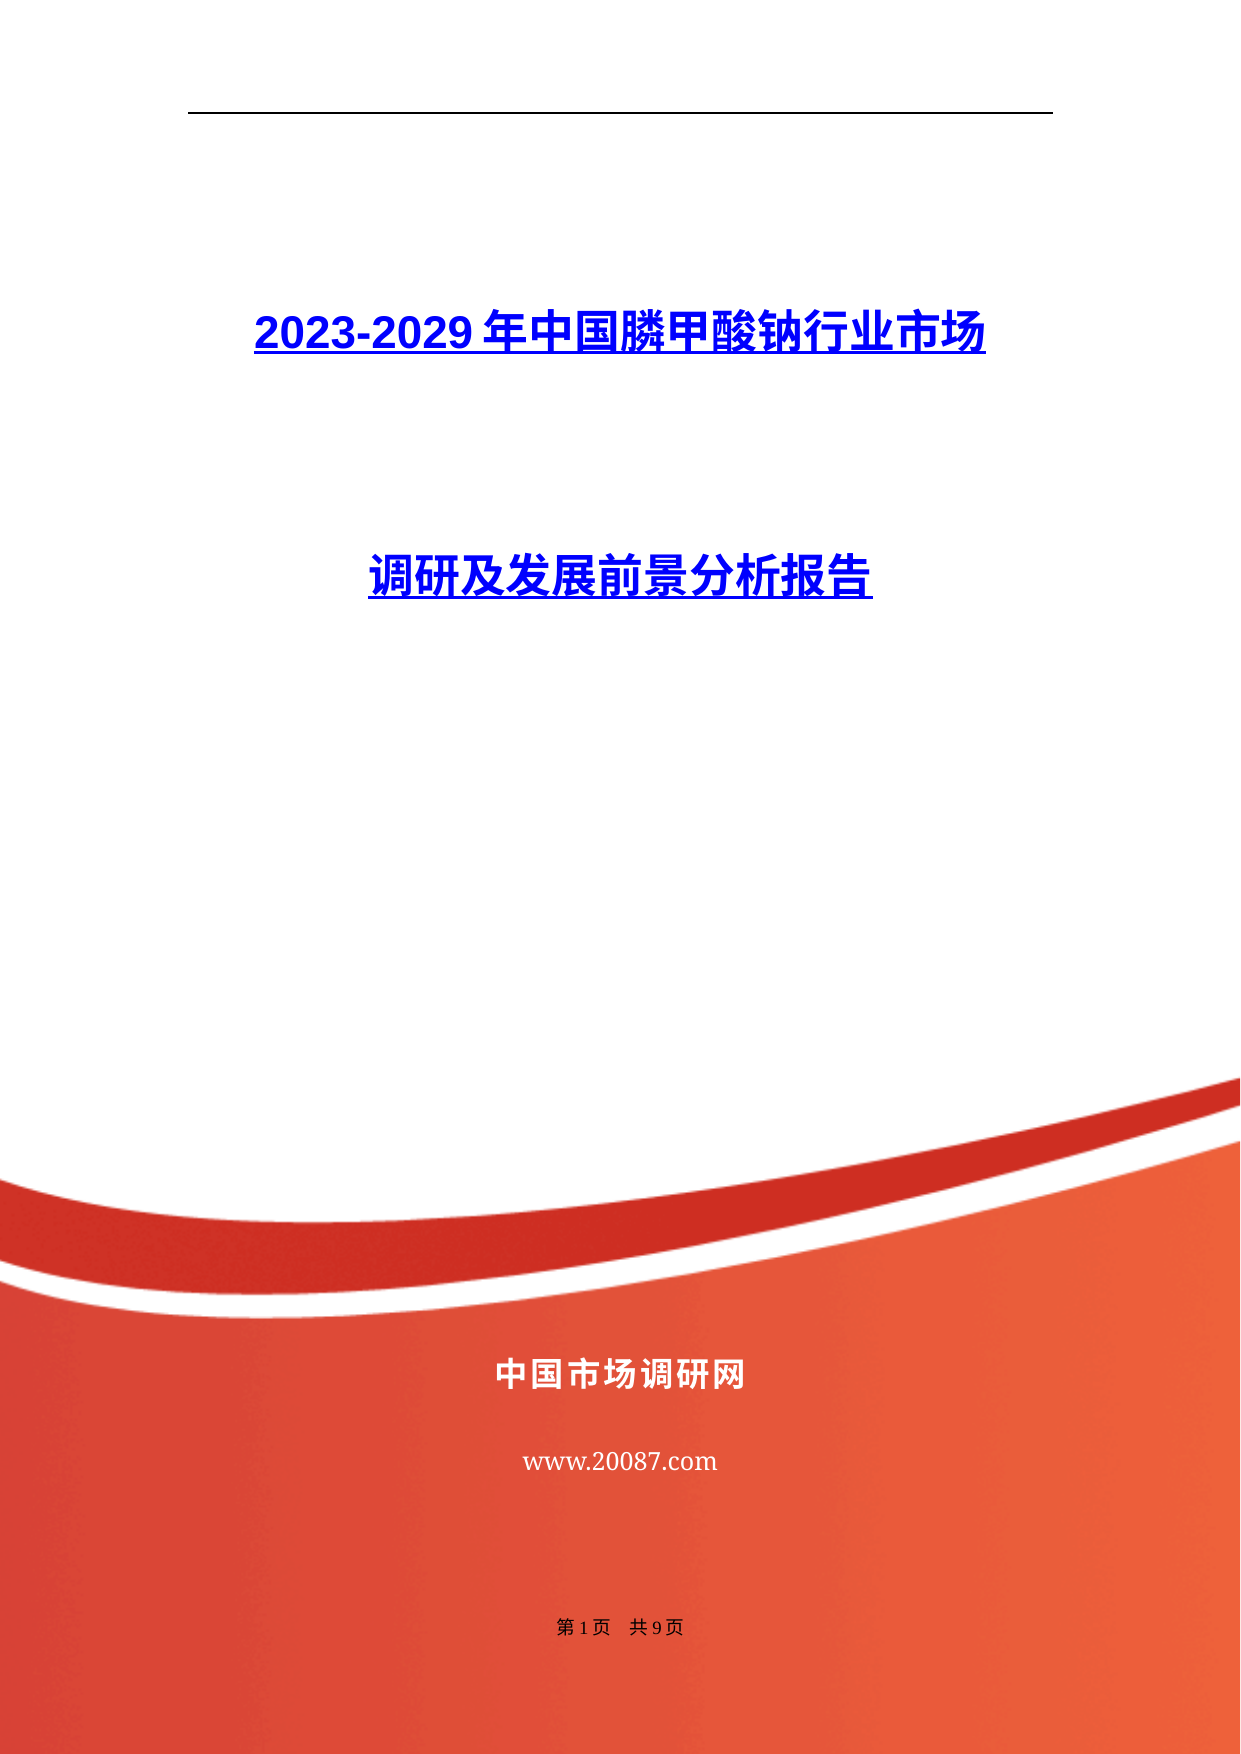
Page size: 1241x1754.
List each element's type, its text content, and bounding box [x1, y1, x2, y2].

picture [0, 1006, 1241, 1754]
text www.20087.com [187, 1428, 1053, 1493]
table_header 2023-2029年中国膦甲酸钠行业市场调研及发展前景分析报告 [188, 207, 1053, 773]
subtitle 中国市场调研网 [187, 1339, 1053, 1404]
